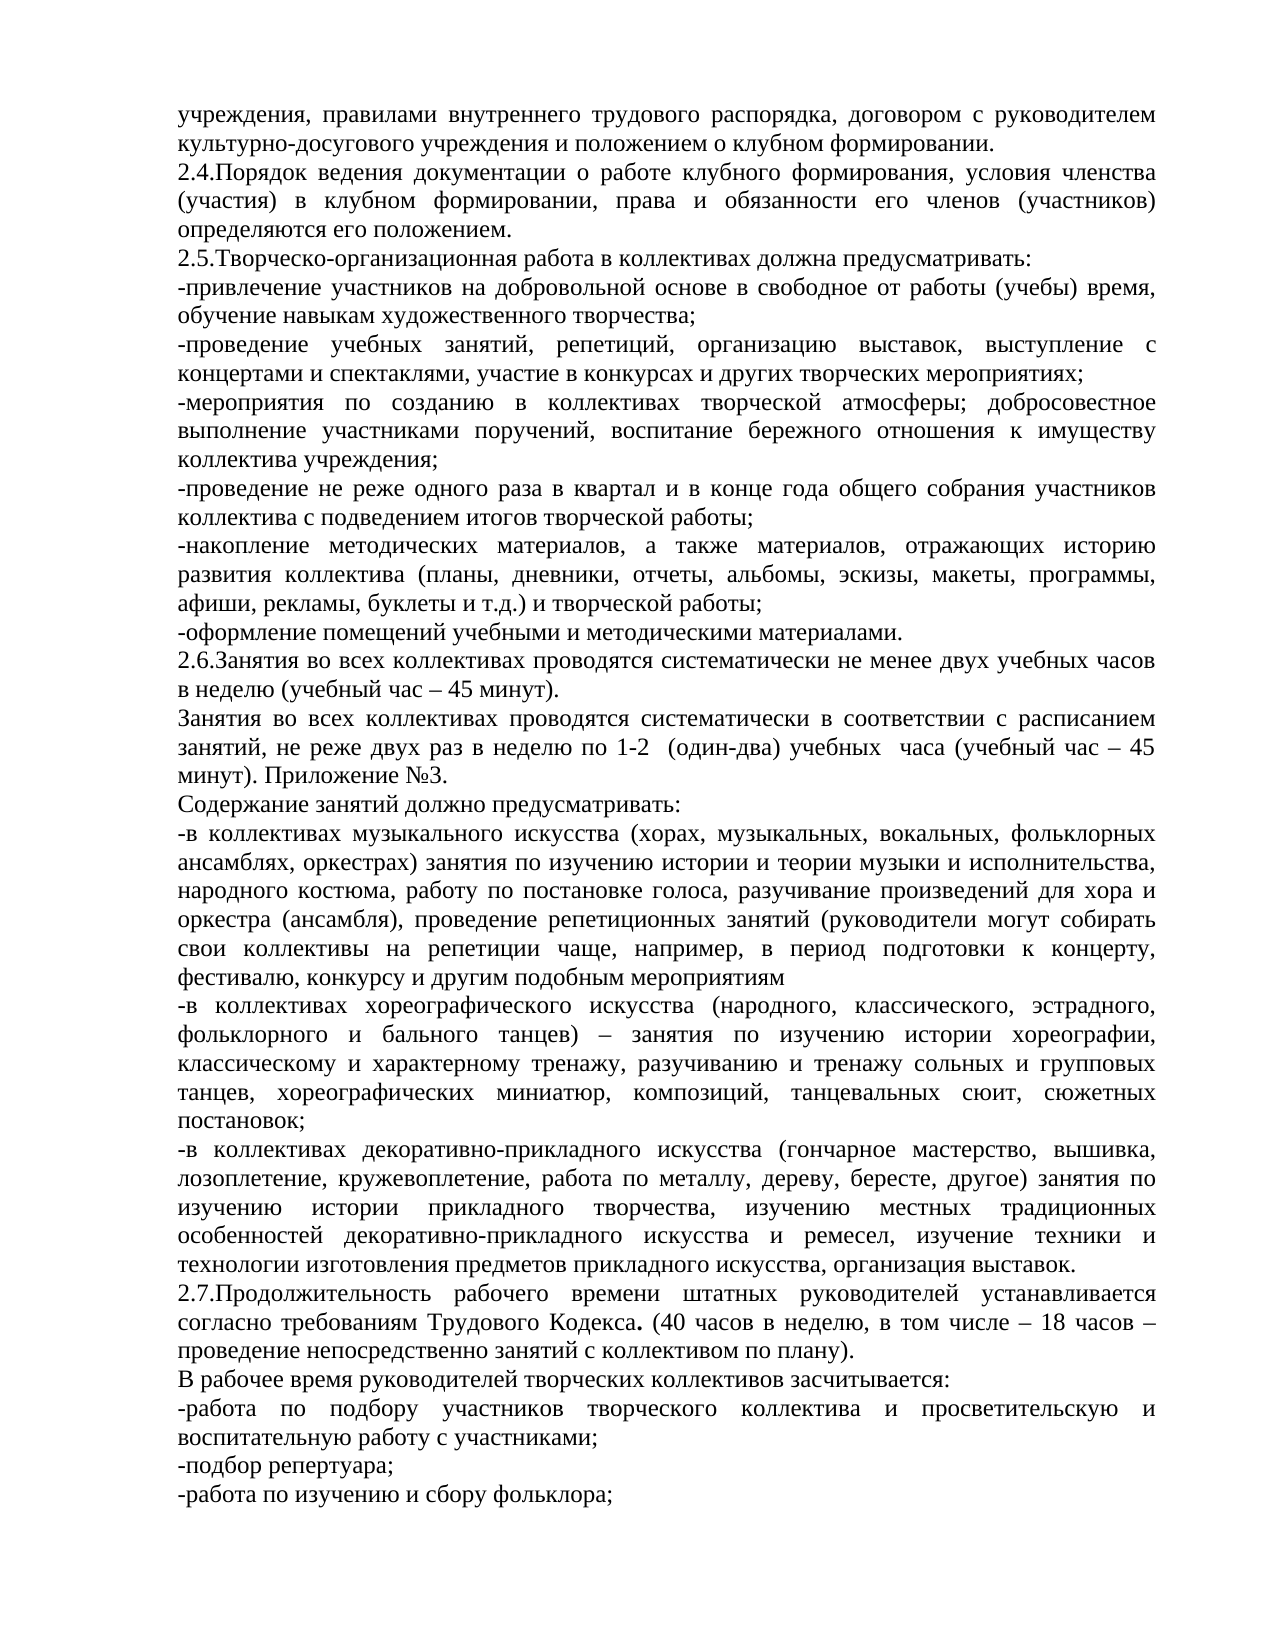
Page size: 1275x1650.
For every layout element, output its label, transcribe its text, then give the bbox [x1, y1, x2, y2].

text -подбор репертуара; [177, 1450, 1157, 1479]
text -оформление помещений учебными и методическими материалами. [177, 617, 1157, 645]
text -привлечение участников на добровольной основе в свободное от работы (учебы) время, обучение навыкам художественного творчества; [177, 272, 1157, 329]
text Занятия во всех коллективах проводятся систематически в соответствии с расписанием занятий, не реже двух раз в неделю по 1-2 (один-два) учебных часа (учебный час – 45 минут). Приложение №3. [177, 703, 1157, 789]
text -в коллективах декоративно-прикладного искусства (гончарное мастерство, вышивка, лозоплетение, кружевоплетение, работа по металлу, дереву, бересте, другое) занятия по изучению истории прикладного творчества, изучению местных традиционных особенностей декоративно-прикладного искусства и ремесел, изучение техники и технологии изготовления предметов прикладного искусства, организация выставок. [177, 1134, 1157, 1278]
text Содержание занятий должно предусматривать: [177, 789, 1157, 818]
text 2.4.Порядок ведения документации о работе клубного формирования, условия членства (участия) в клубном формировании, права и обязанности его членов (участников) определяются его положением. [177, 157, 1157, 243]
text 2.6.Занятия во всех коллективах проводятся систематически не менее двух учебных часов в неделю (учебный час – 45 минут). [177, 645, 1157, 703]
text -в коллективах музыкального искусства (хорах, музыкальных, вокальных, фольклорных ансамблях, оркестрах) занятия по изучению истории и теории музыки и исполнительства, народного костюма, работу по постановке голоса, разучивание произведений для хора и оркестра (ансамбля), проведение репетиционных занятий (руководители могут собирать свои коллективы на репетиции чаще, например, в период подготовки к концерту, фестивалю, конкурсу и другим подобным мероприятиям [177, 818, 1157, 990]
text -работа по подбору участников творческого коллектива и просветительскую и воспитательную работу с участниками; [177, 1393, 1157, 1450]
text В рабочее время руководителей творческих коллективов засчитывается: [177, 1364, 1157, 1393]
text -накопление методических материалов, а также материалов, отражающих историю развития коллектива (планы, дневники, отчеты, альбомы, эскизы, макеты, программы, афиши, рекламы, буклеты и т.д.) и творческой работы; [177, 530, 1157, 617]
text -проведение не реже одного раза в квартал и в конце года общего собрания участников коллектива с подведением итогов творческой работы; [177, 473, 1157, 530]
text -мероприятия по созданию в коллективах творческой атмосферы; добросовестное выполнение участниками поручений, воспитание бережного отношения к имуществу коллектива учреждения; [177, 387, 1157, 473]
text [177, 99, 1157, 157]
text -проведение учебных занятий, репетиций, организацию выставок, выступление с концертами и спектаклями, участие в конкурсах и других творческих мероприятиях; [177, 329, 1157, 387]
text 2.7.Продолжительность рабочего времени штатных руководителей устанавливается согласно требованиям Трудового Кодекса. (40 часов в неделю, в том числе – 18 часов – проведение непосредственно занятий с коллективом по плану). [177, 1278, 1157, 1364]
text 2.5.Творческо-организационная работа в коллективах должна предусматривать: [177, 243, 1157, 272]
text -работа по изучению и сбору фольклора; [177, 1479, 1157, 1508]
text -в коллективах хореографического искусства (народного, классического, эстрадного, фольклорного и бального танцев) – занятия по изучению истории хореографии, классическому и характерному тренажу, разучиванию и тренажу сольных и групповых танцев, хореографических миниатюр, композиций, танцевальных сюит, сюжетных постановок; [177, 990, 1157, 1134]
